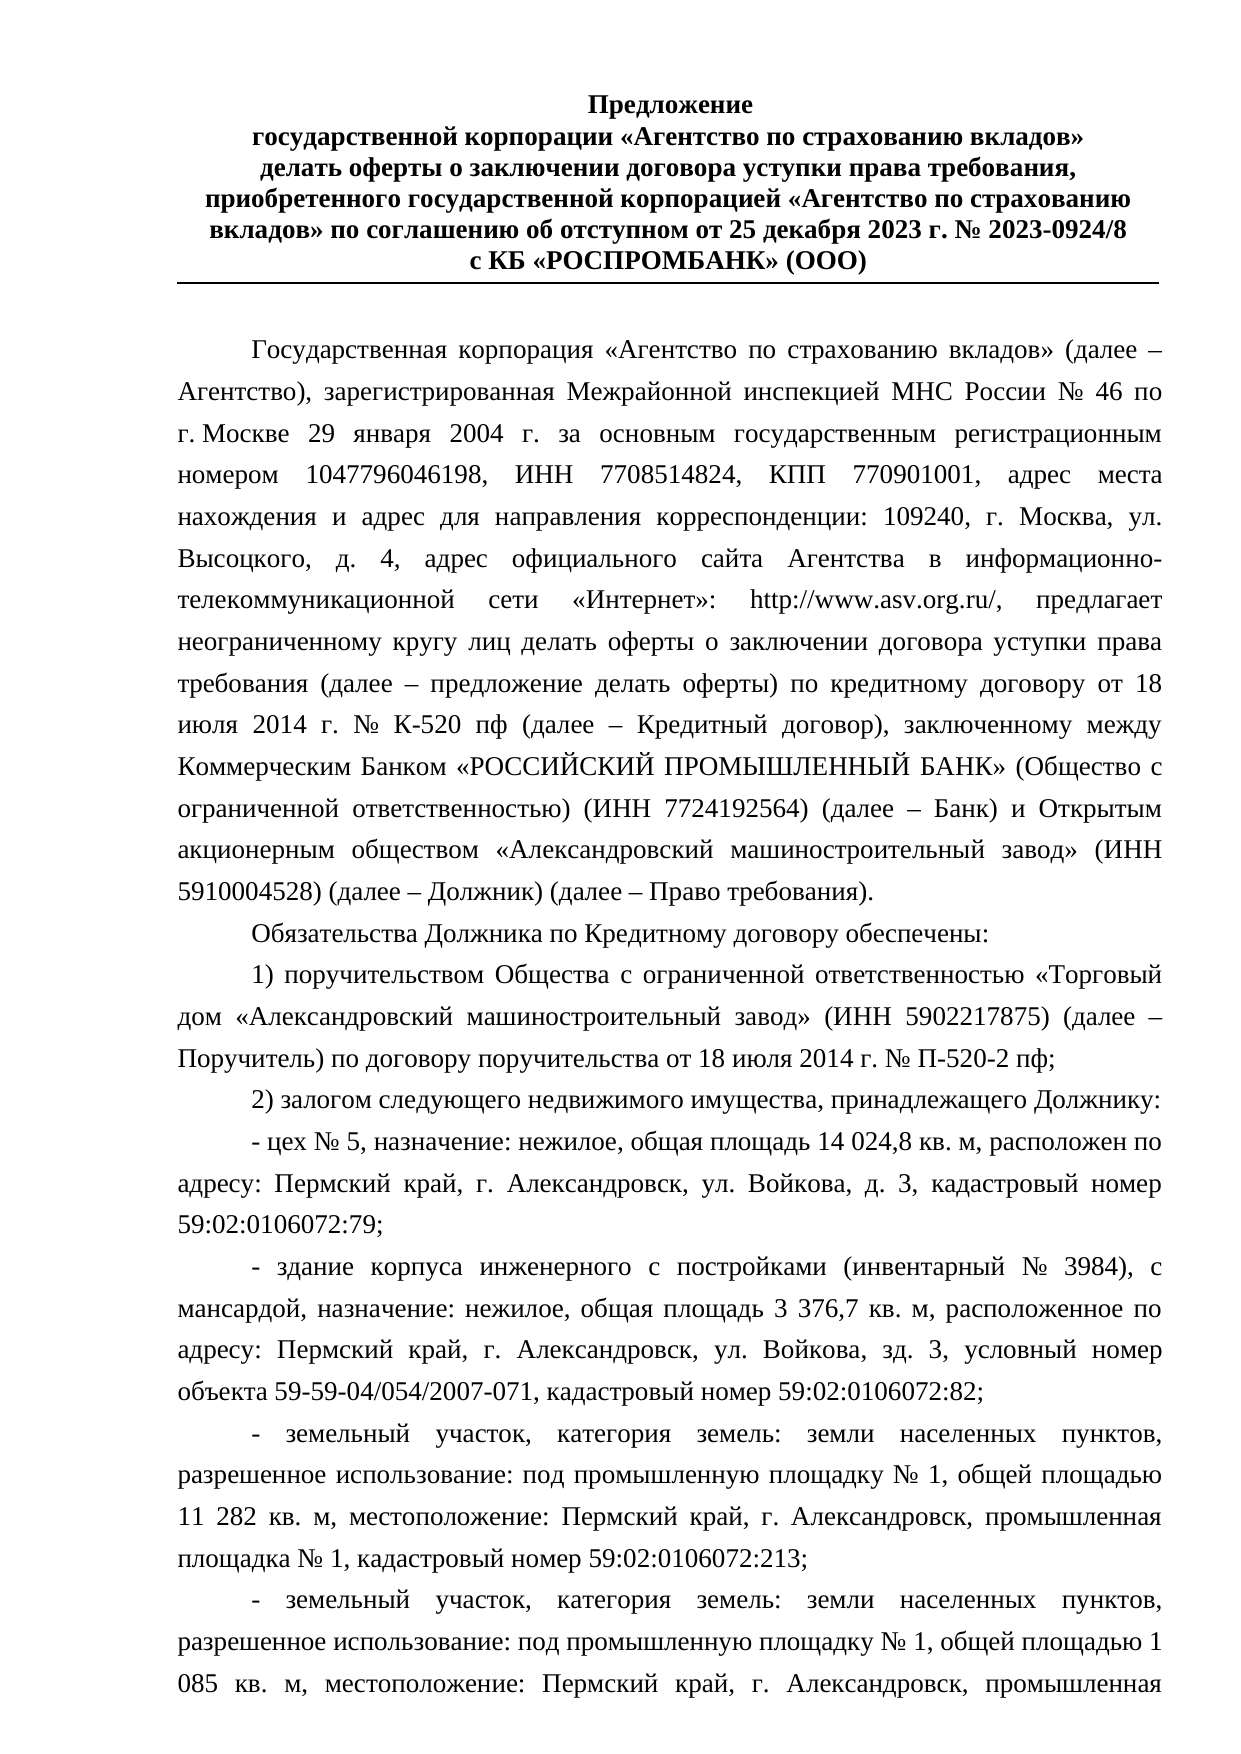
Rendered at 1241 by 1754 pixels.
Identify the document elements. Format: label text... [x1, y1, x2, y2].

text - земельный участок, категория земель: земли населенных пунктов, разрешенное использование: под промышленную площадку № 1, общей площадью 11 282 кв. м, местоположение: Пермский край, г. Александровск, промышленная площадка № 1, кадастровый номер 59:02:0106072:213; [177, 1409, 1163, 1576]
text 1) поручительством Общества с ограниченной ответственностью «Торговый дом «Александровский машиностроительный завод» (ИНН 5902217875) (далее – Поручитель) по договору поручительства от 18 июля 2014 г. № П-520-2 пф; [177, 951, 1163, 1076]
text Государственная корпорация «Агентство по страхованию вкладов» (далее – Агентство), зарегистрированная Межрайонной инспекцией МНС России № 46 по г. Москве 29 января 2004 г. за основным государственным регистрационным номером 1047796046198, ИНН 7708514824, КПП 770901001, адрес места нахождения и адрес для направления корреспонденции: 109240, г. Москва, ул. Высоцкого, д. 4, адрес официального сайта Агентства в информационно-телекоммуникационной сети «Интернет»: http://www.asv.org.ru/, предлагает неограниченному кругу лиц делать оферты о заключении договора уступки права требования (далее – предложение делать оферты) по кредитному договору от 18 июля 2014 г. № К-520 пф (далее – Кредитный договор), заключенному между Коммерческим Банком «РОССИЙСКИЙ ПРОМЫШЛЕННЫЙ БАНК» (Общество с ограниченной ответственностью) (ИНН 7724192564) (далее – Банк) и Открытым акционерным обществом «Александровский машиностроительный завод» (ИНН 5910004528) (далее – Должник) (далее – Право требования). [177, 326, 1163, 909]
text Обязательства Должника по Кредитному договору обеспечены: [177, 909, 1163, 951]
text - цех № 5, назначение: нежилое, общая площадь 14 024,8 кв. м, расположен по адресу: Пермский край, г. Александровск, ул. Войкова, д. 3, кадастровый номер 59:02:0106072:79; [177, 1117, 1163, 1242]
text - здание корпуса инженерного с постройками (инвентарный № 3984), с мансардой, назначение: нежилое, общая площадь 3 376,7 кв. м, расположенное по адресу: Пермский край, г. Александровск, ул. Войкова, зд. 3, условный номер объекта 59-59-04/054/2007-071, кадастровый номер 59:02:0106072:82; [177, 1242, 1163, 1409]
text делать оферты о заключении договора уступки права требования, приобретенного государственной корпорацией «Агентство по страхованию вкладов» по соглашению об отступном от 25 декабря 2023 г. № 2023-0924/8 [177, 151, 1159, 244]
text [177, 1576, 1163, 1701]
text государственной корпорации «Агентство по страхованию вкладов» [177, 120, 1159, 151]
text Предложение [177, 89, 1163, 120]
text 2) залогом следующего недвижимого имущества, принадлежащего Должнику: [177, 1076, 1163, 1117]
text с КБ «РОСПРОМБАНК» (ООО) [177, 244, 1159, 282]
